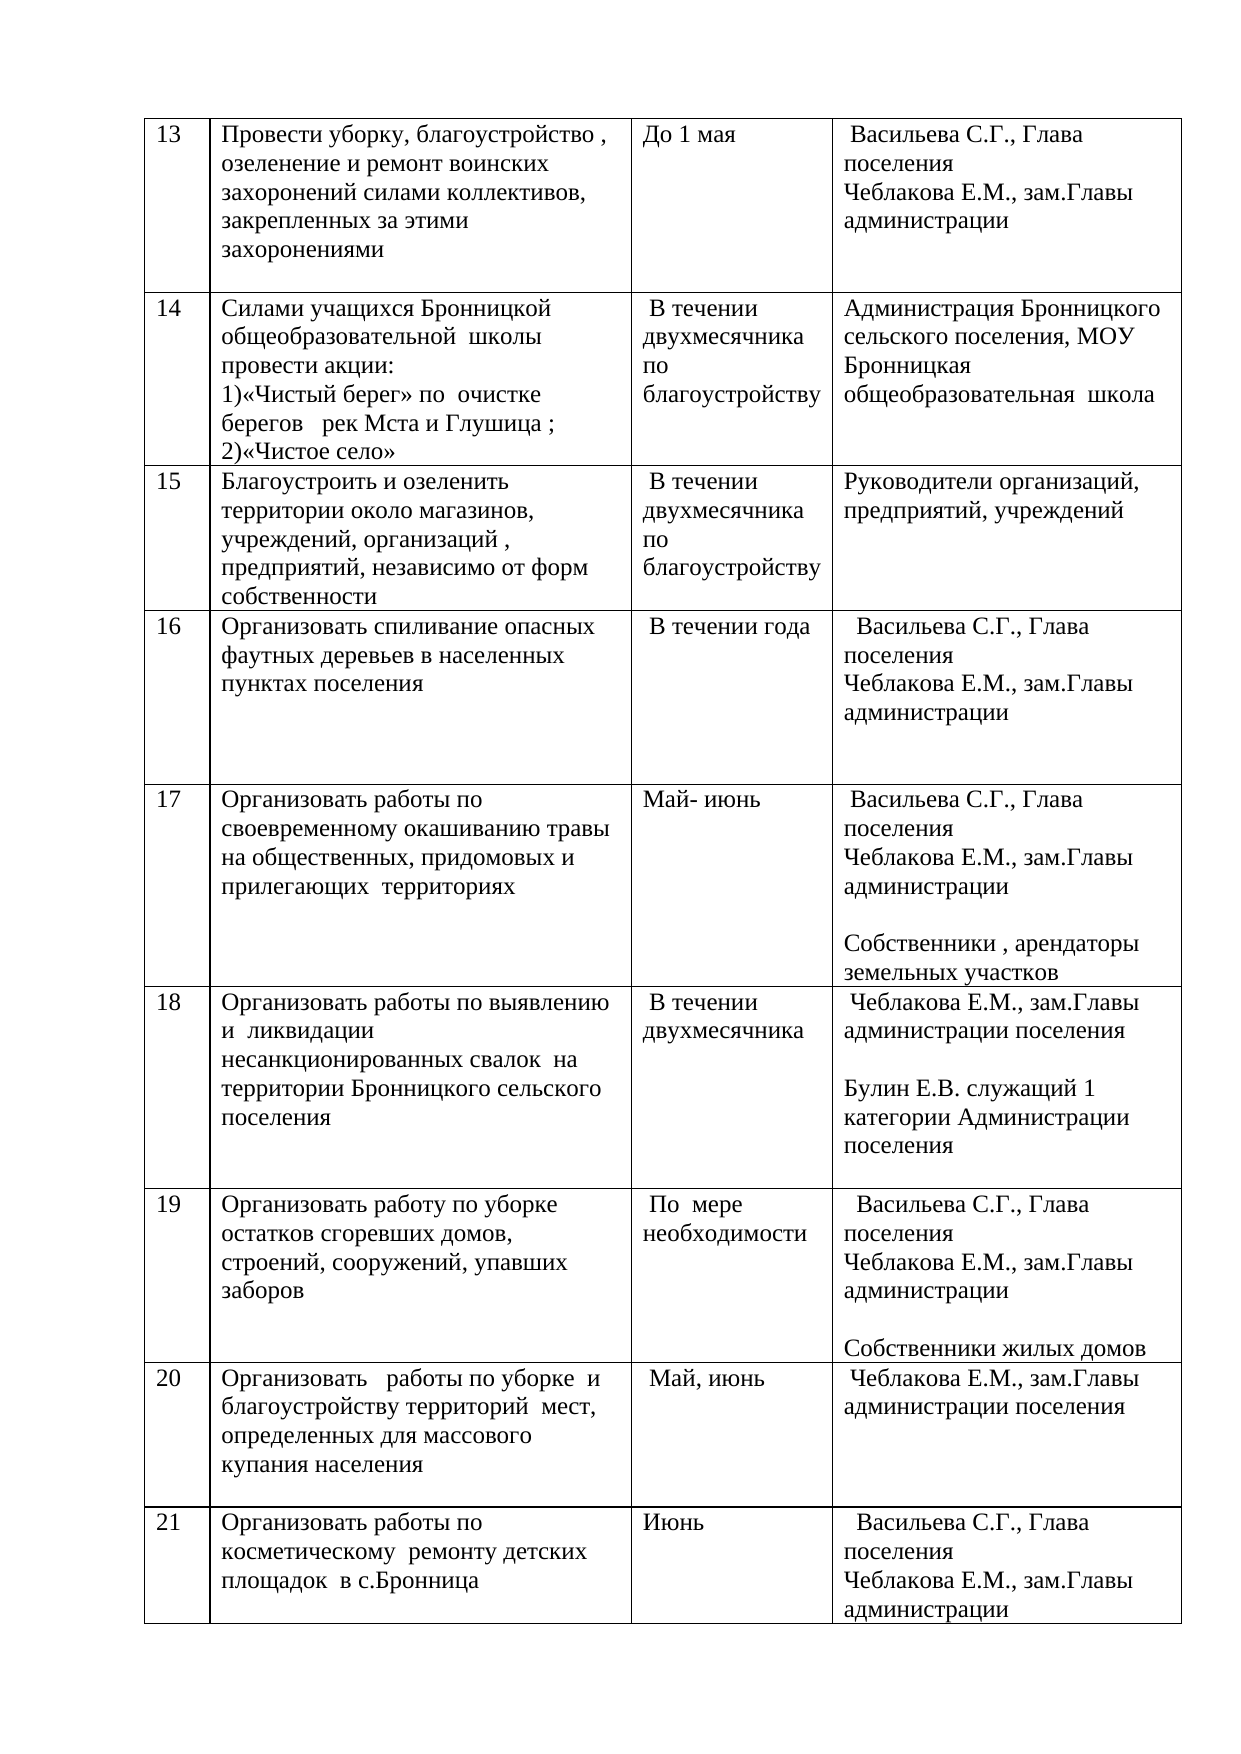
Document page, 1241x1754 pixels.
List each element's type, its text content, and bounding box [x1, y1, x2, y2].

table_cell Руководители организаций, предприятий, учреждений [833, 466, 1181, 610]
table_cell 18 [145, 987, 209, 1188]
table_cell 16 [145, 611, 209, 783]
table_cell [833, 119, 1181, 292]
table_cell Благоустроить и озеленить территории около магазинов, учреждений, организаций , предприятий, независимо от форм собственности [211, 466, 631, 610]
table_cell 21 [145, 1508, 209, 1622]
table_cell Организовать работу по уборке остатков сгоревших домов, строений, сооружений, упавших заборов [211, 1189, 631, 1362]
table_cell До 1 мая [632, 119, 832, 292]
table_cell В течении двухмесячника [632, 987, 832, 1188]
table_cell 17 [145, 785, 209, 986]
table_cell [833, 1508, 1181, 1622]
table_cell Организовать работы по выявлению и ликвидации несанкционированных свалок на территории Бронницкого сельского поселения [211, 987, 631, 1188]
table_cell Васильева С.Г., Глава поселения Чеблакова Е.М., зам.Главы администрации Собственники , арендаторы земельных участков [833, 785, 1181, 986]
table_cell Чеблакова Е.М., зам.Главы администрации поселения [833, 1363, 1181, 1506]
table_cell 13 [145, 119, 209, 292]
table_cell 14 [145, 293, 209, 465]
table_cell Организовать работы по своевременному окашиванию травы на общественных, придомовых и прилегающих территориях [211, 785, 631, 986]
table_cell Васильева С.Г., Глава поселения Чеблакова Е.М., зам.Главы администрации Собственники жилых домов [833, 1189, 1181, 1362]
table_cell 19 [145, 1189, 209, 1362]
table_cell Силами учащихся Бронницкой общеобразовательной школы провести акции: 1)«Чистый берег» по очистке берегов рек Мста и Глушица ; 2)«Чистое село» [211, 293, 631, 465]
table_cell В течении двухмесячника по благоустройству [632, 466, 832, 610]
table_cell 15 [145, 466, 209, 610]
table_cell 20 [145, 1363, 209, 1506]
table_cell Организовать спиливание опасных фаутных деревьев в населенных пунктах поселения [211, 611, 631, 783]
table_cell Июнь [632, 1508, 832, 1622]
table_cell Васильева С.Г., Глава поселения Чеблакова Е.М., зам.Главы администрации [833, 611, 1181, 783]
table_cell По мере необходимости [632, 1189, 832, 1362]
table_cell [211, 1508, 631, 1622]
table_cell Май, июнь [632, 1363, 832, 1506]
table_cell Чеблакова Е.М., зам.Главы администрации поселения Булин Е.В. служащий 1 категории Администрации поселения [833, 987, 1181, 1188]
table_cell Май- июнь [632, 785, 832, 986]
table_cell Провести уборку, благоустройство , озеленение и ремонт воинских захоронений силами коллективов, закрепленных за этими захоронениями [211, 119, 631, 292]
table_cell В течении двухмесячника по благоустройству [632, 293, 832, 465]
table_cell Организовать работы по уборке и благоустройству территорий мест, определенных для массового купания населения [211, 1363, 631, 1506]
table_cell В течении года [632, 611, 832, 783]
table_cell Администрация Бронницкого сельского поселения, МОУ Бронницкая общеобразовательная школа [833, 293, 1181, 465]
